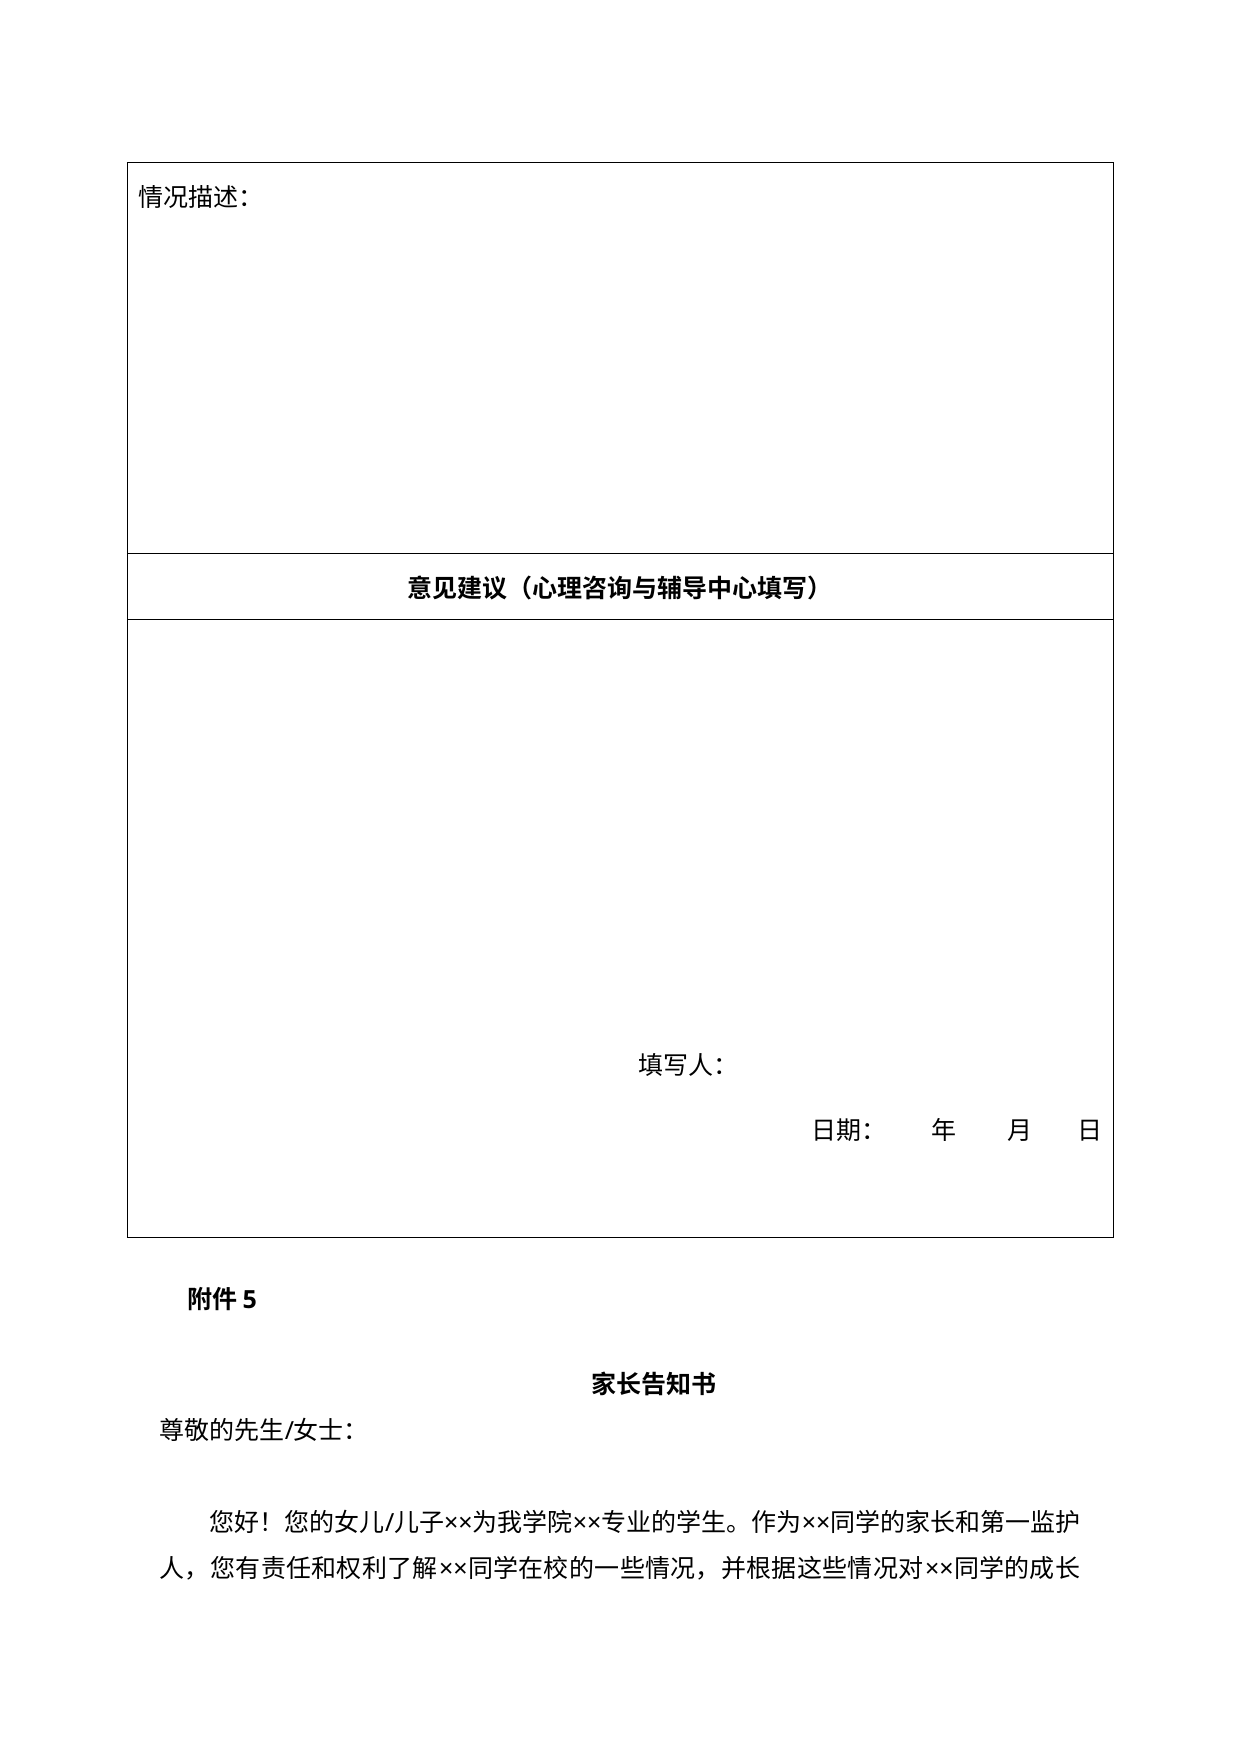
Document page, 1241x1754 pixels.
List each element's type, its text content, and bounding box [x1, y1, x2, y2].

table_cell 填写人： 日期： 年 月 日 [128, 620, 1113, 1237]
table_cell 意见建议（心理咨询与辅导中心填写） [128, 554, 1113, 619]
subtitle 附件5 [187, 1265, 1053, 1330]
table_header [148, 1357, 1092, 1586]
table_cell 情况描述： [128, 163, 1113, 553]
